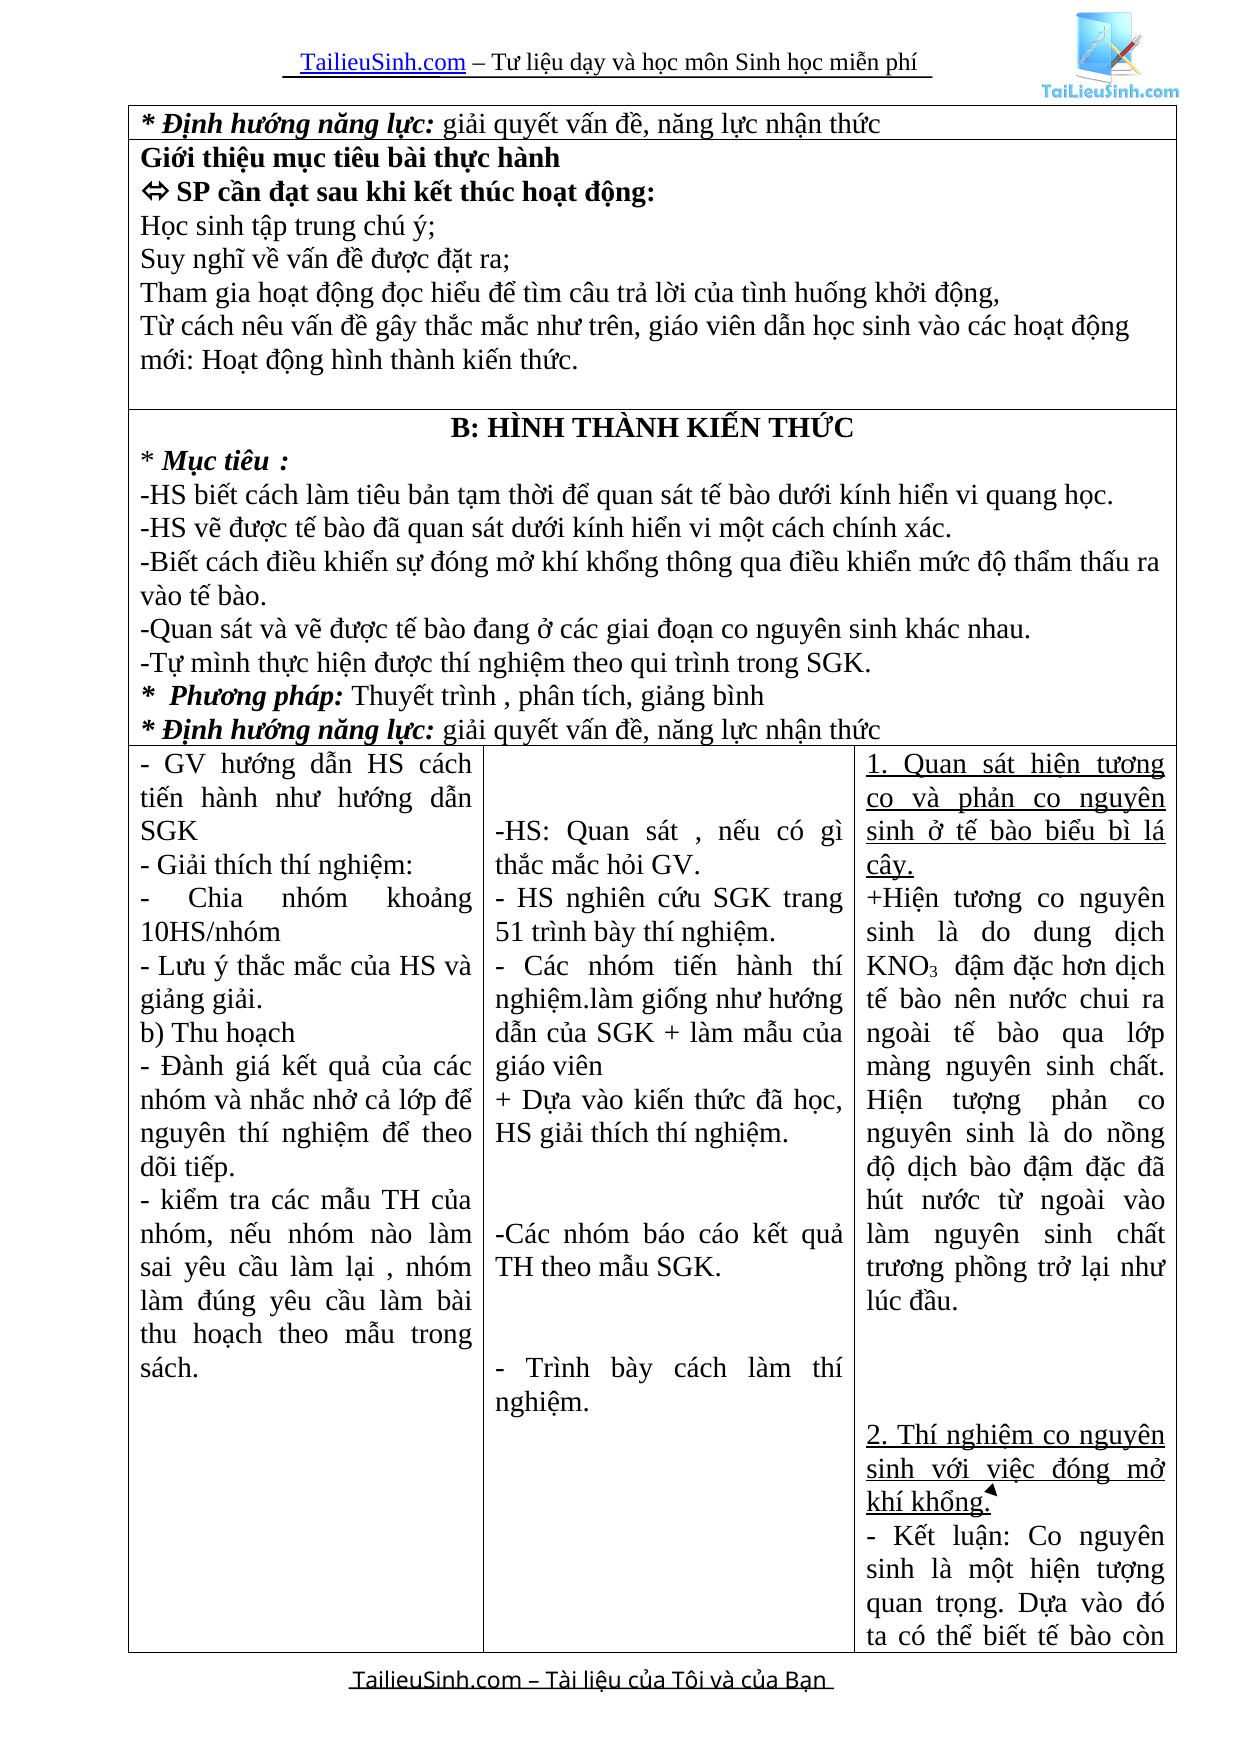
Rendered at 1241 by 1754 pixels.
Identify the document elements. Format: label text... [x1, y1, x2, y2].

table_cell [129, 106, 1176, 139]
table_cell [855, 746, 1176, 1652]
table_cell Giới thiệu mục tiêu bài thực hành SP cần đạt sau khi kết thúc hoạt động: Học sinh tập trung chú ý; Suy nghĩ về vấn đề được đặt ra; Tham gia hoạt động đọc hiểu để tìm câu trả lời của tình huống khởi động, Từ cách nêu vấn đề gây thắc mắc như trên, giáo viên dẫn học sinh vào các hoạt động mới: Hoạt động hình thành kiến thức. [129, 140, 1176, 409]
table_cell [129, 746, 483, 1652]
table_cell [484, 746, 854, 1652]
table_cell B: HÌNH THÀNH KIẾN THỨC * Mục tiêu : -HS biết cách làm tiêu bản tạm thời để quan sát tế bào dưới kính hiển vi quang học. -HS vẽ được tế bào đã quan sát dưới kính hiển vi một cách chính xác. -Biết cách điều khiển sự đóng mở khí khổng thông qua điều khiển mức độ thẩm thấu ra vào tế bào. -Quan sát và vẽ được tế bào đang ở các giai đoạn co nguyên sinh khác nhau. -Tự mình thực hiện được thí nghiệm theo qui trình trong SGK. * Phương pháp: Thuyết trình , phân tích, giảng bình * Định hướng năng lực: giải quyết vấn đề, năng lực nhận thức [129, 410, 1176, 745]
